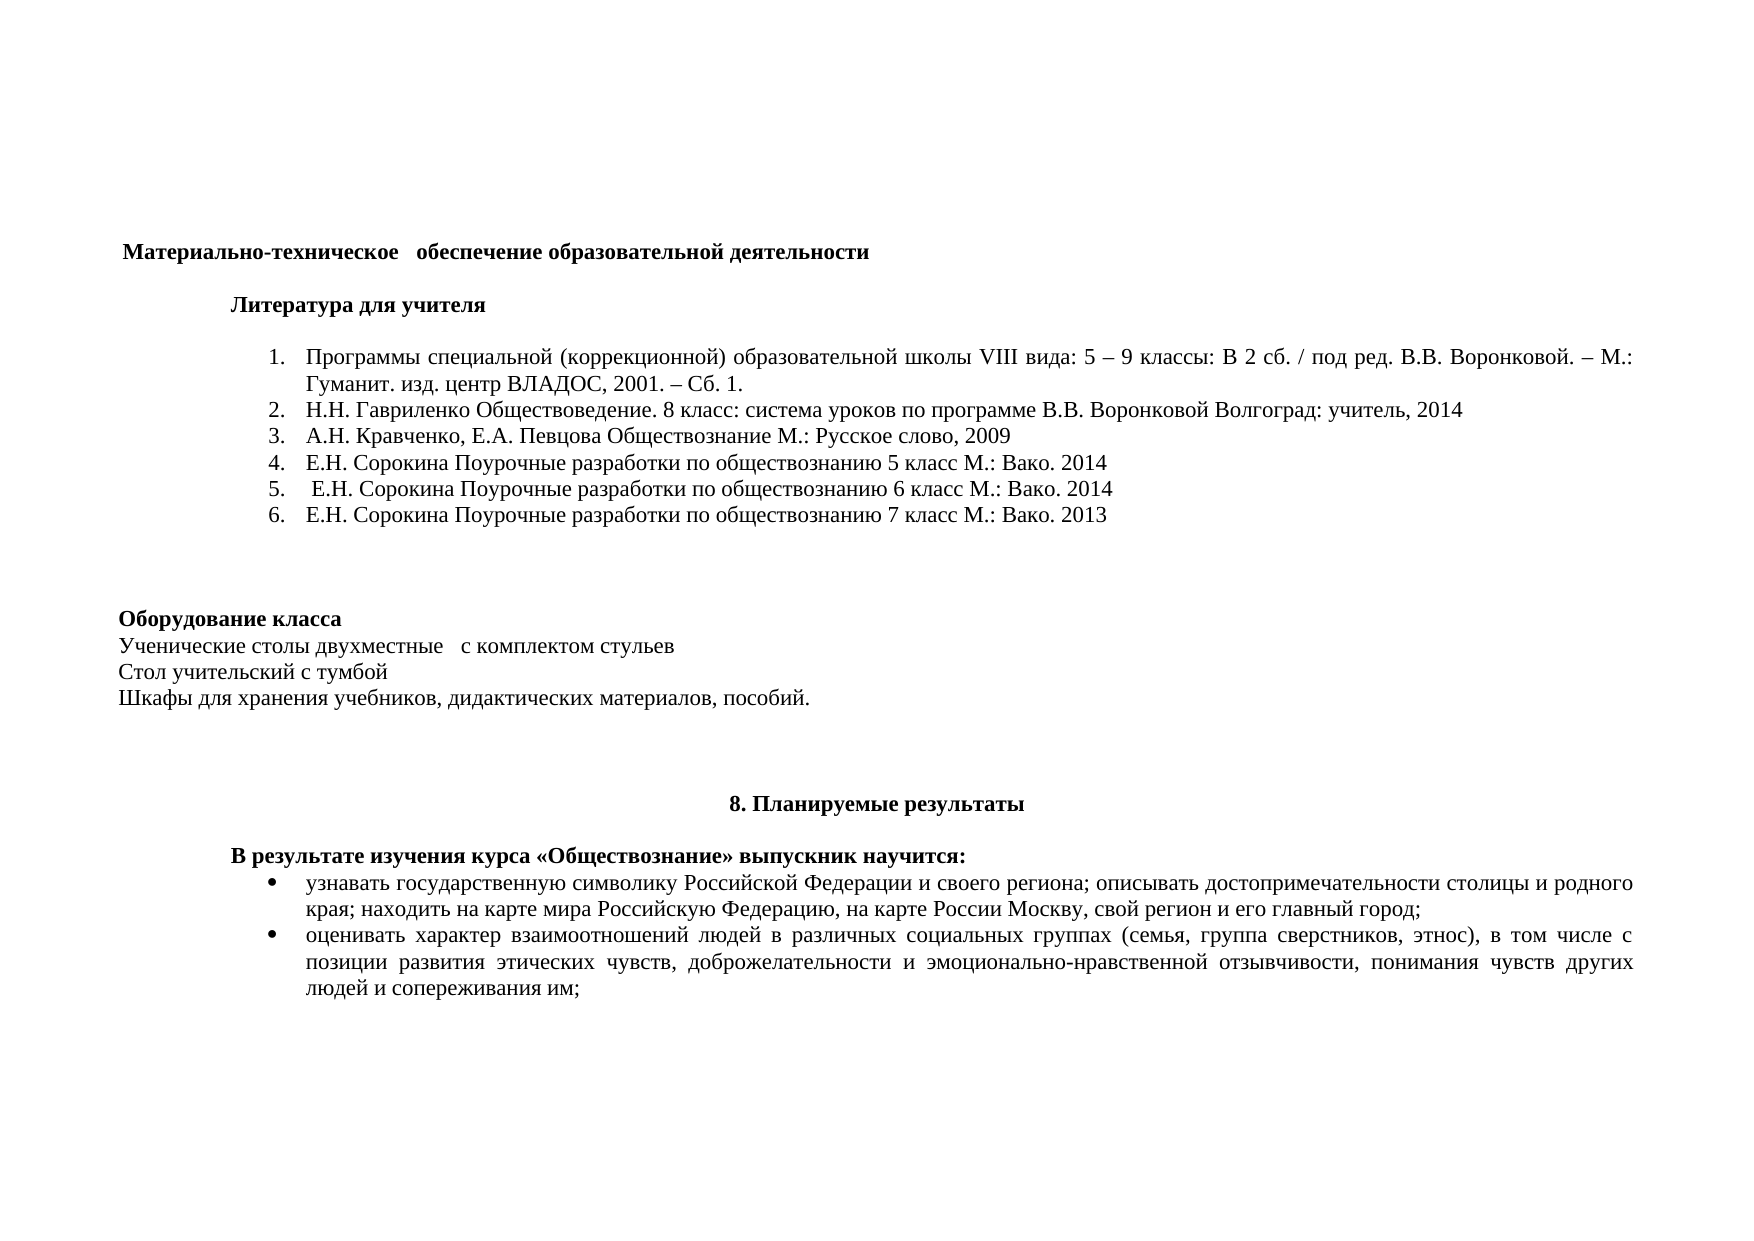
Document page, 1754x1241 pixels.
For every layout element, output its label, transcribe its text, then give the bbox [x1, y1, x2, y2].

list Н.Н. Гавриленко Обществоведение. 8 класс: система уроков по программе В.В. Воронковой Волгоград: учитель, 2014 [268, 396, 1636, 422]
text Стол учительский с тумбой [118, 658, 1636, 684]
text 8. Планируемые результаты [118, 790, 1636, 816]
text Материально-техническое обеспечение образовательной деятельности [118, 238, 1636, 264]
list Е.Н. Сорокина Поурочные разработки по обществознанию 6 класс М.: Вако. 2014 [268, 475, 1636, 502]
text Шкафы для хранения учебников, дидактических материалов, пособий. [118, 684, 1636, 711]
list Е.Н. Сорокина Поурочные разработки по обществознанию 5 класс М.: Вако. 2014 [268, 449, 1636, 475]
text Литература для учителя [118, 291, 1636, 317]
list А.Н. Кравченко, Е.А. Певцова Обществознание М.: Русское слово, 2009 [268, 422, 1636, 449]
list Е.Н. Сорокина Поурочные разработки по обществознанию 7 класс М.: Вако. 2013 [268, 502, 1636, 528]
list узнавать государственную символику Российской Федерации и своего региона; описывать достопримечательности столицы и родного края; находить на карте мира Российскую Федерацию, на карте России Москву, свой регион и его главный город; [268, 869, 1636, 922]
text Оборудование класса [118, 605, 1636, 632]
list Программы специальной (коррекционной) образовательной школы VIII вида: 5 – 9 классы: В 2 сб. / под ред. В.В. Воронковой. – М.: Гуманит. изд. центр ВЛАДОС, 2001. – Сб. 1. [268, 343, 1636, 396]
text В результате изучения курса «Обществознание» выпускник научится: [231, 842, 1636, 869]
text Ученические столы двухместные с комплектом стульев [118, 632, 1636, 658]
list оценивать характер взаимоотношений людей в различных социальных группах (семья, группа сверстников, этнос), в том числе с позиции развития этических чувств, доброжелательности и эмоционально-нравственной отзывчивости, понимания чувств других людей и сопереживания им; [268, 922, 1636, 1001]
